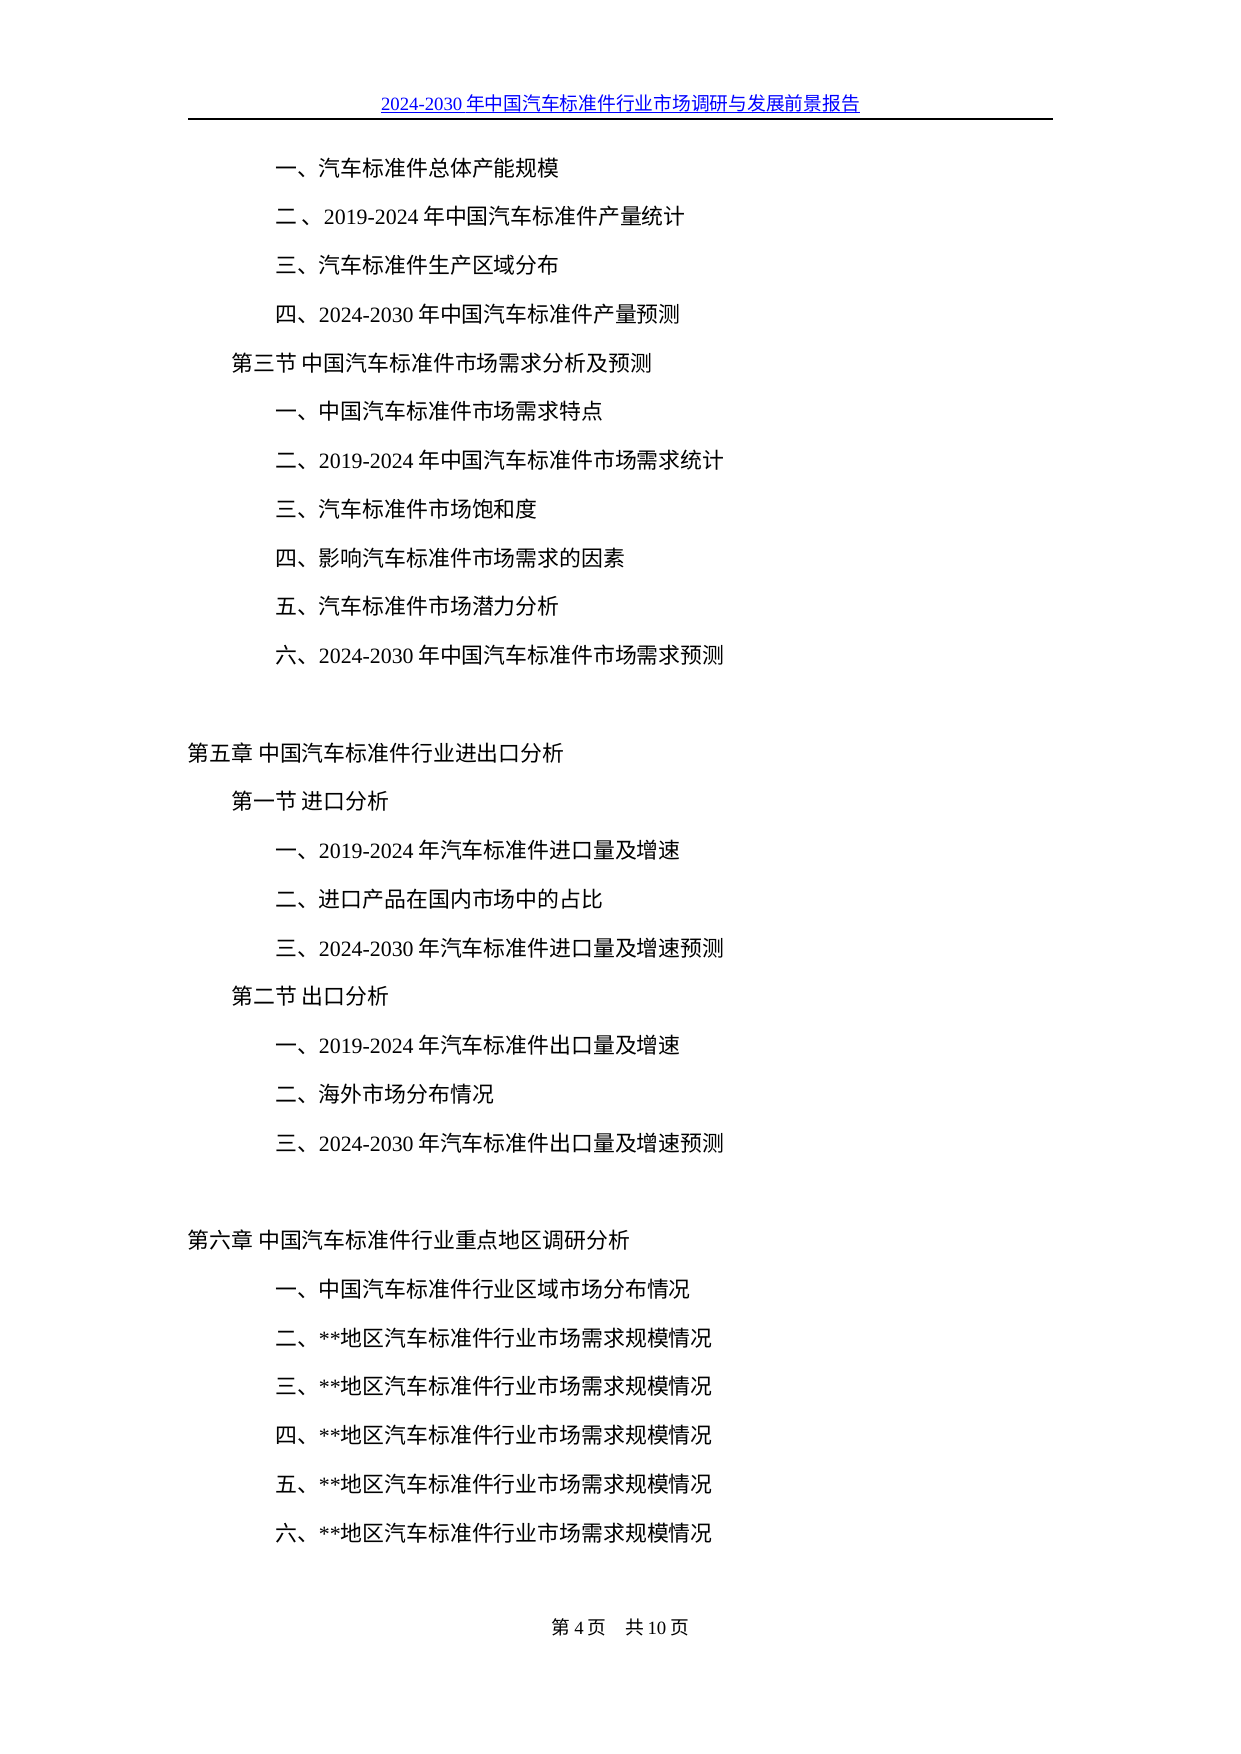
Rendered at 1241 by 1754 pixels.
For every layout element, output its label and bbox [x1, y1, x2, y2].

text [187, 150, 1053, 1548]
